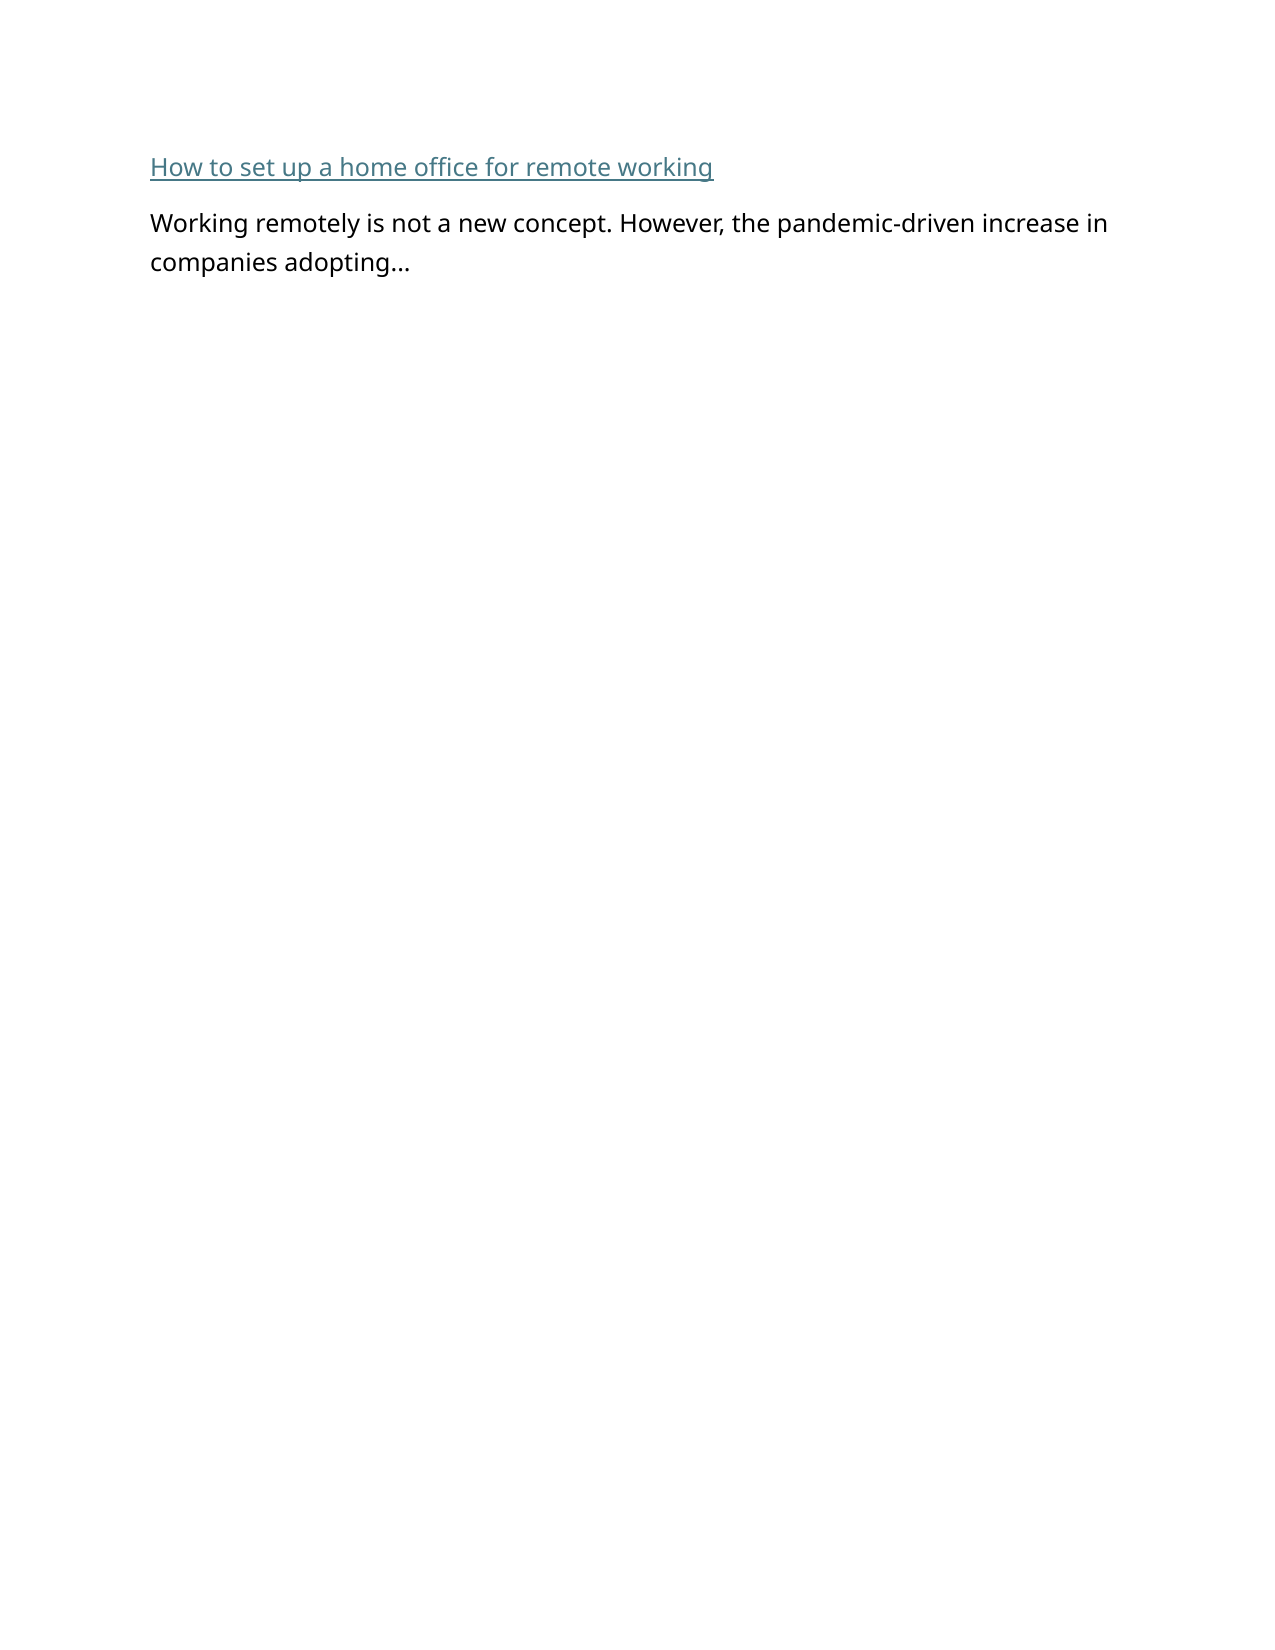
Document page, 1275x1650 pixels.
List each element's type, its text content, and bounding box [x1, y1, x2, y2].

text Working remotely is not a new concept. However, the pandemic-driven increase in companies adopting... [150, 206, 1125, 279]
text How to set up a home office for remote working [150, 150, 1125, 184]
